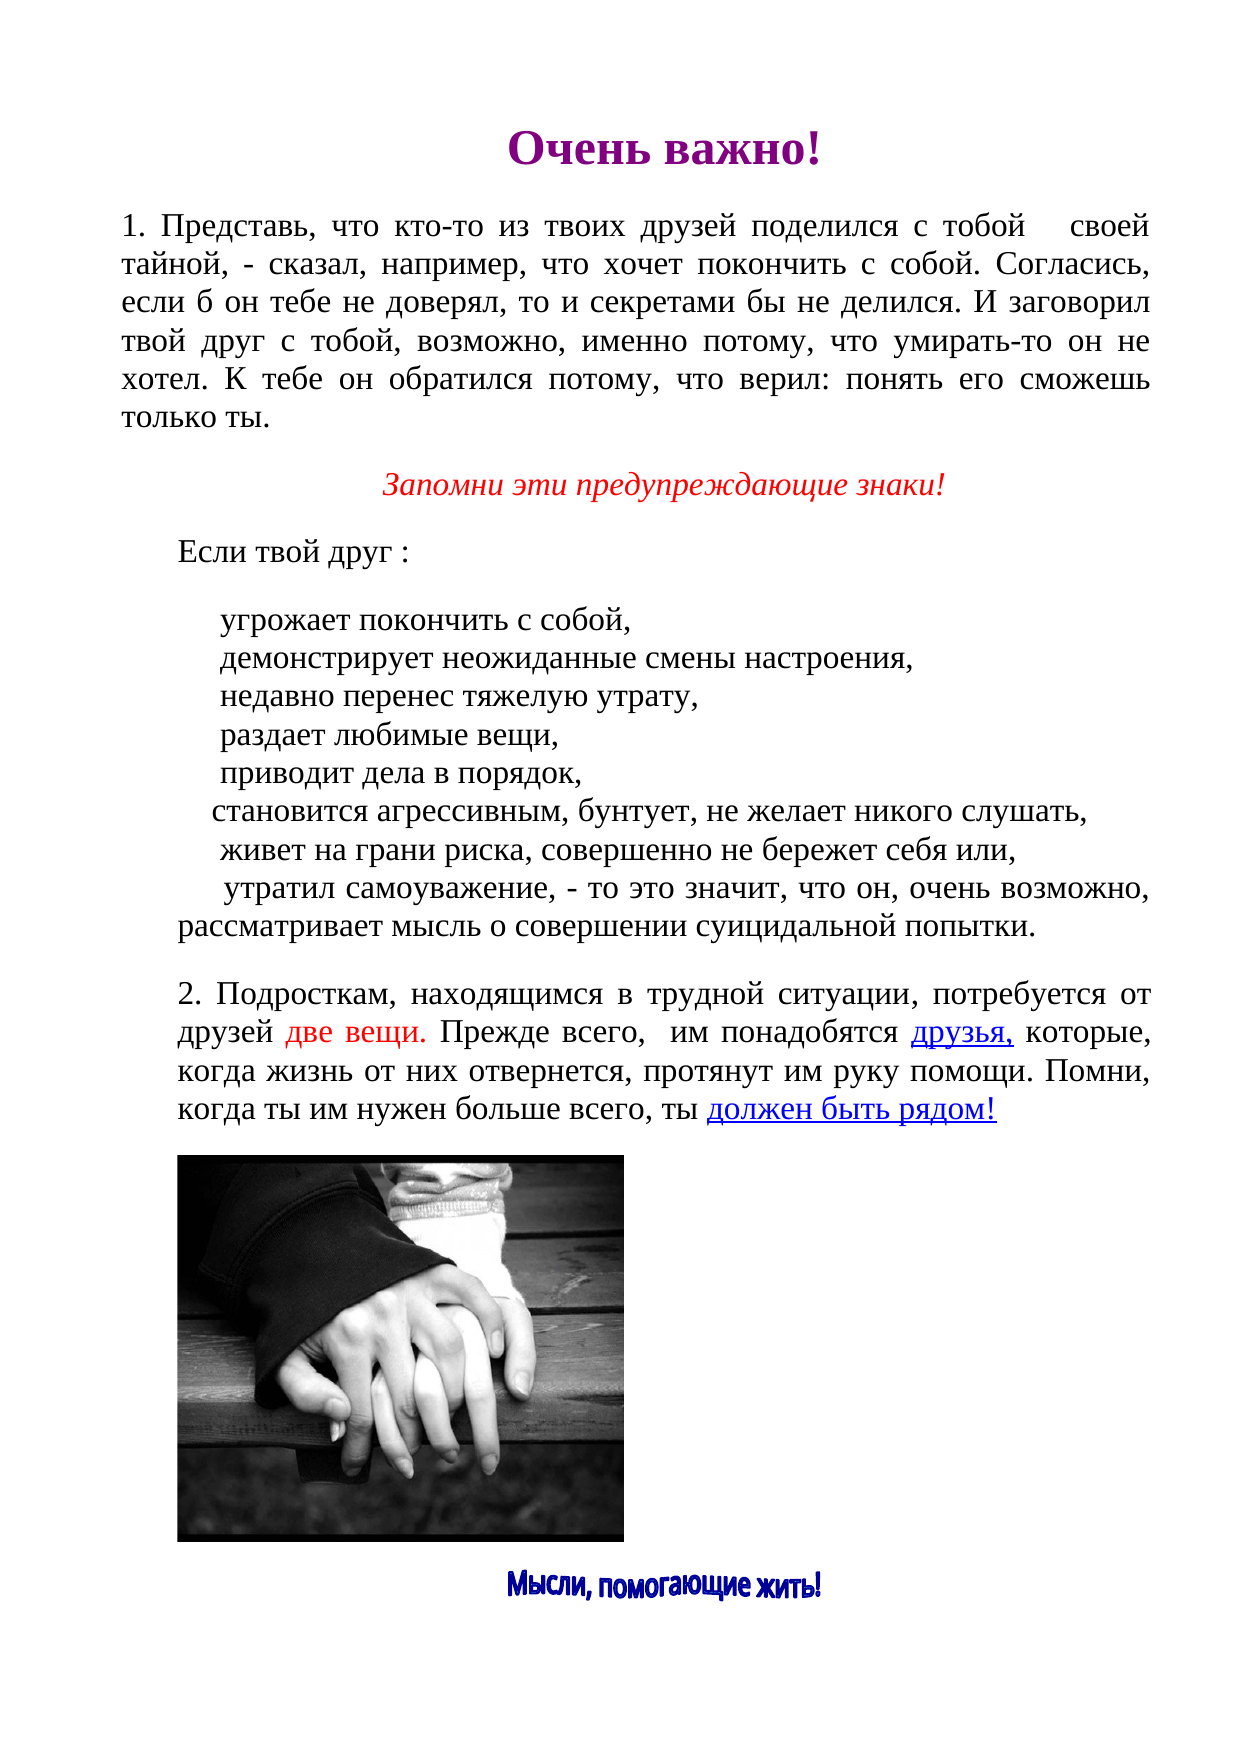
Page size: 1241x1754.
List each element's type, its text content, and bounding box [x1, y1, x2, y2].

text  угрожает покончить с собой, [177, 599, 1152, 637]
text  недавно перенес тяжелую утрату, [177, 676, 1152, 714]
text  становится агрессивным, бунтует, не желает никого слушать, [177, 791, 1152, 829]
text  утратил самоуважение, - то это значит, что он, очень возможно, рассматривает мысль о совершении суицидальной попытки. [177, 867, 1152, 944]
text 2. Подросткам, находящимся в трудной ситуации, потребуется от друзей две вещи. Прежде всего, им понадобятся друзья, которые, когда жизнь от них отвернется, протянут им руку помощи. Помни, когда ты им нужен больше всего, ты должен быть рядом! [177, 973, 1152, 1126]
text Очень важно! [177, 118, 1152, 176]
text 1. Представь, что кто-то из твоих друзей поделился с тобой своей тайной, - сказал, например, что хочет покончить с собой. Согласись, если б он тебе не доверял, то и секретами бы не делился. И заговорил твой друг с тобой, возможно, именно потому, что умирать-то он не хотел. К тебе он обратился потому, что верил: понять его сможешь только ты. [121, 205, 1152, 435]
text  живет на грани риска, совершенно не бережет себя или, [177, 829, 1152, 867]
text Если твой друг : [177, 531, 1152, 570]
text  раздает любимые вещи, [177, 714, 1152, 752]
picture [177, 1155, 624, 1542]
text  приводит дела в порядок, [177, 752, 1152, 791]
text Запомни эти предупреждающие знаки! [177, 464, 1152, 502]
text  демонстрирует неожиданные смены настроения, [177, 637, 1152, 676]
